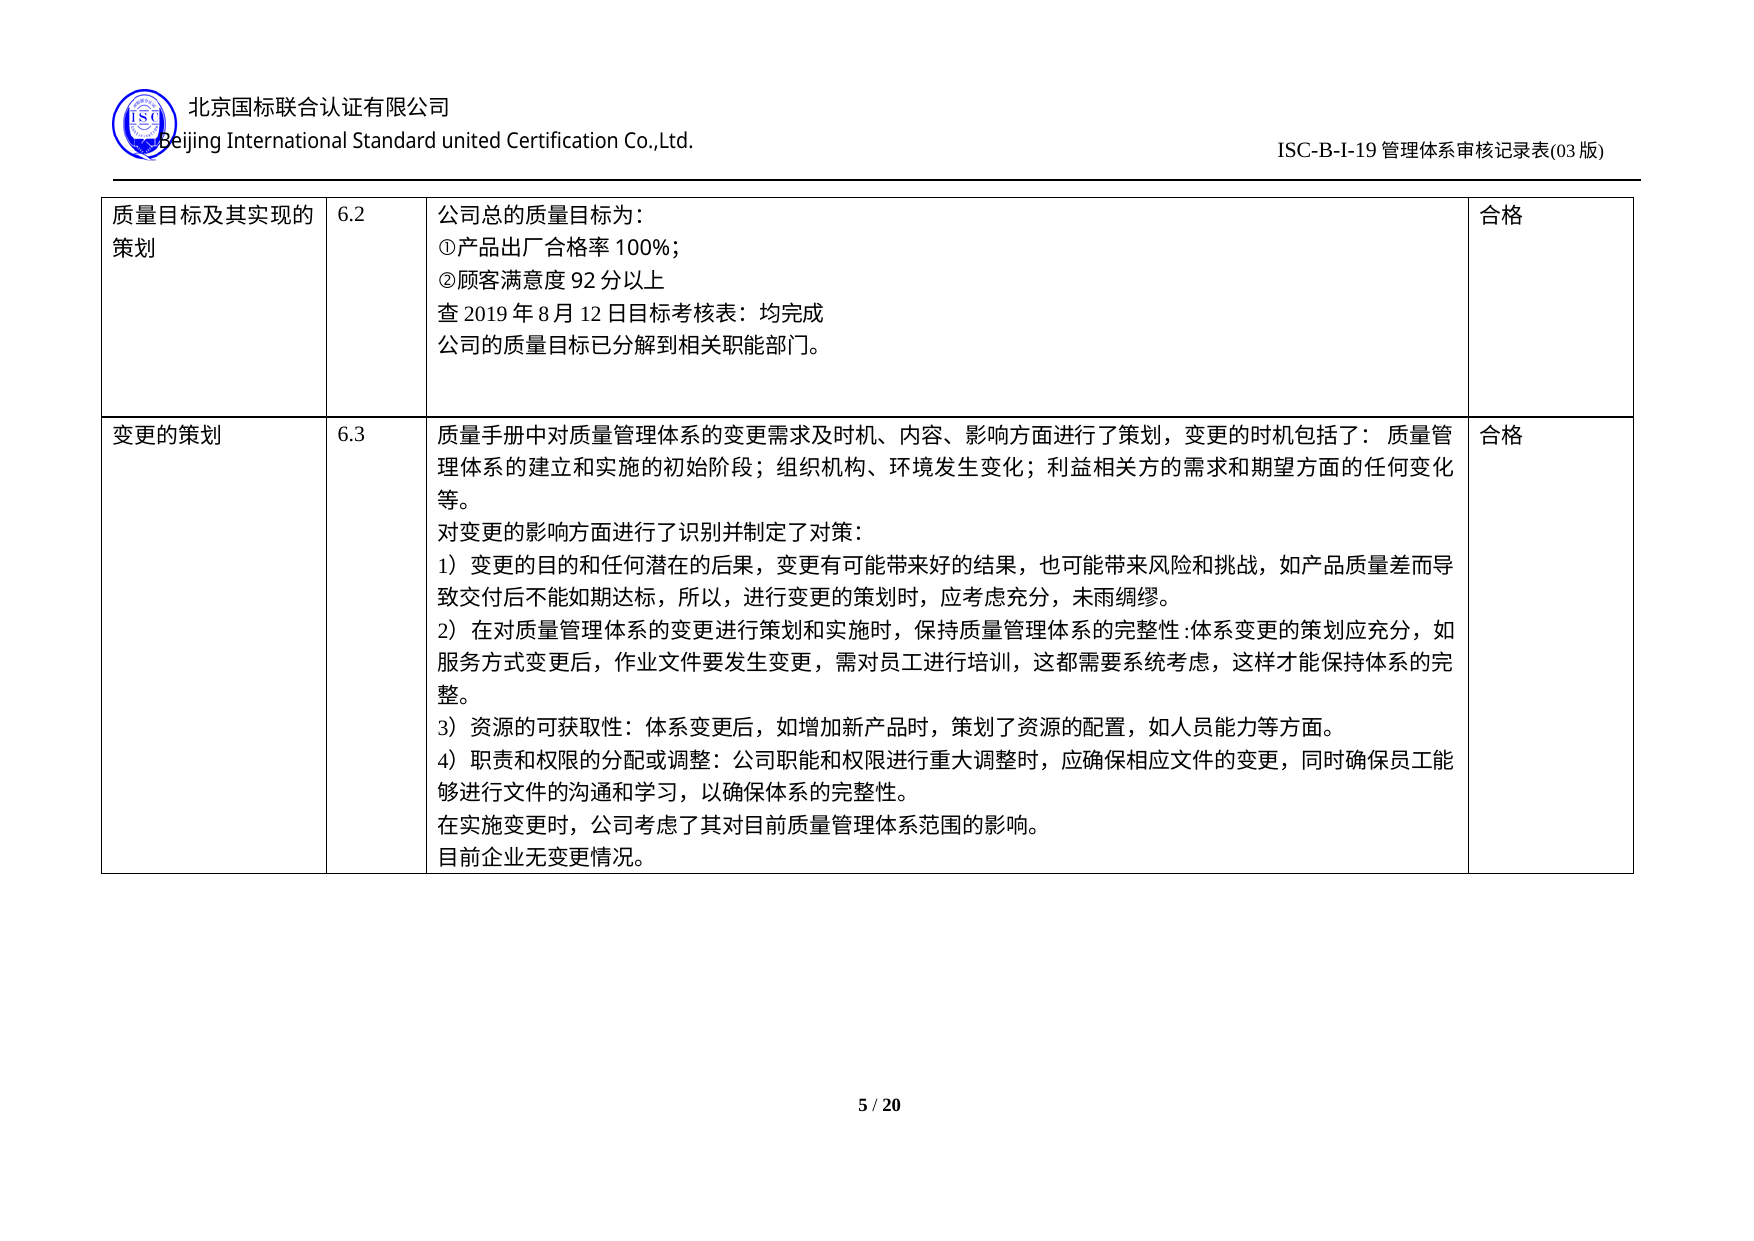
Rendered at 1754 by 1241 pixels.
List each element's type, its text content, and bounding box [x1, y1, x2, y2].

table_cell 6.2 [327, 198, 426, 416]
table_cell 质量目标及其实现的策划 [102, 198, 326, 416]
table_cell 质量手册中对质量管理体系的变更需求及时机、内容、影响方面进行了策划，变更的时机包括了： 质量管理体系的建立和实施的初始阶段；组织机构、环境发生变化；利益相关方的需求和期望方面的任何变化等。 对变更的影响方面进行了识别并制定了对策： 1）变更的目的和任何潜在的后果，变更有可能带来好的结果，也可能带来风险和挑战，如产品质量差而导致交付后不能如期达标，所以，进行变更的策划时，应考虑充分，未雨绸缪。 2）在对质量管理体系的变更进行策划和实施时，保持质量管理体系的完整性:体系变更的策划应充分，如服务方式变更后，作业文件要发生变更，需对员工进行培训，这都需要系统考虑，这样才能保持体系的完整。 3）资源的可获取性：体系变更后，如增加新产品时，策划了资源的配置，如人员能力等方面。 4）职责和权限的分配或调整：公司职能和权限进行重大调整时，应确保相应文件的变更，同时确保员工能够进行文件的沟通和学习，以确保体系的完整性。 在实施变更时，公司考虑了其对目前质量管理体系范围的影响。 目前企业无变更情况。 [427, 418, 1468, 872]
table_cell 合格 [1469, 418, 1633, 872]
table_cell 变更的策划 [102, 418, 326, 872]
table_cell 公司总的质量目标为： 产品出厂合格率100%； 顾客满意度92分以上 查2019年8月12日目标考核表：均完成 公司的质量目标已分解到相关职能部门。 [427, 198, 1468, 416]
table_cell 6.3 [327, 418, 426, 872]
table_cell 合格 [1469, 198, 1633, 416]
picture [112, 89, 180, 161]
